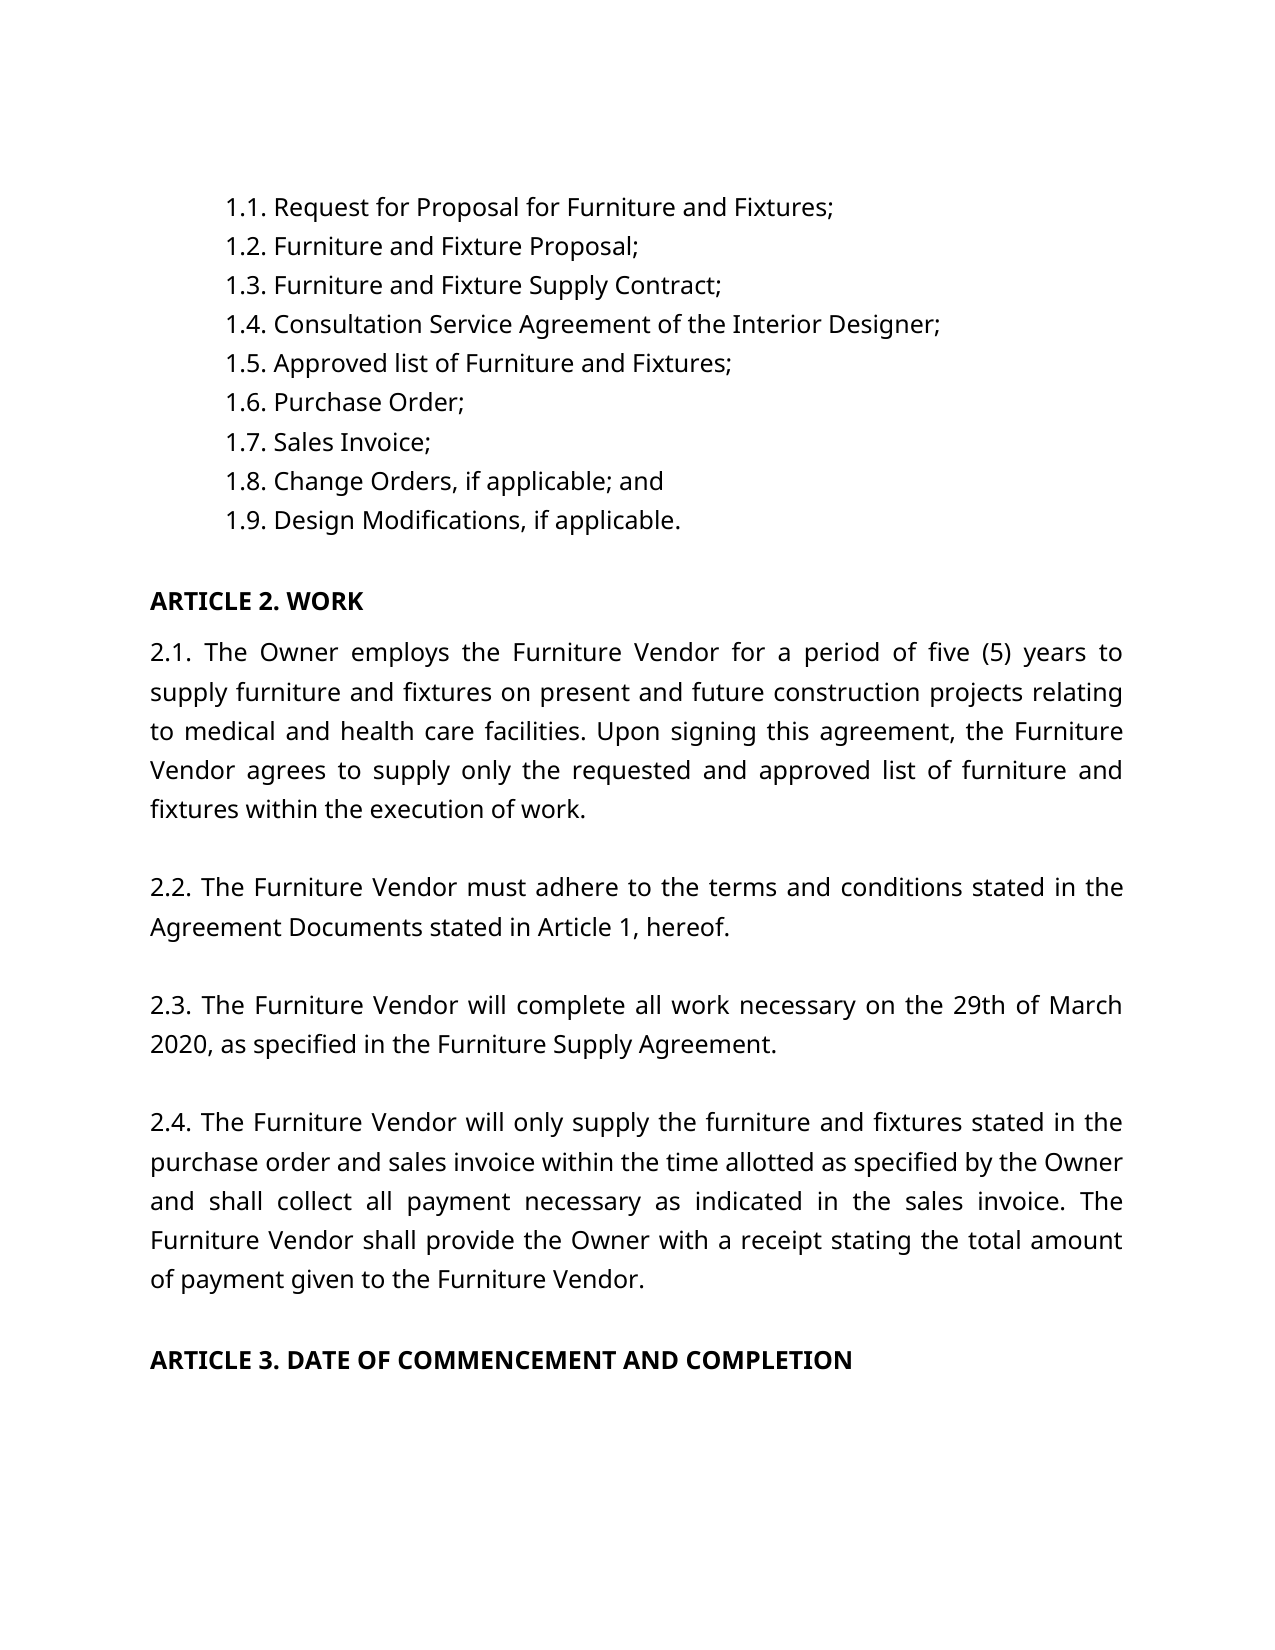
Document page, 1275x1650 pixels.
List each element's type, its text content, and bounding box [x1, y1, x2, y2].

text 1.2. Furniture and Fixture Proposal; [150, 228, 1125, 262]
text 2.2. The Furniture Vendor must adhere to the terms and conditions stated in the Agreement Documents stated in Article 1, hereof. [150, 870, 1125, 943]
text 1.4. Consultation Service Agreement of the Interior Designer; [150, 307, 1125, 341]
text 1.9. Design Modifications, if applicable. [225, 502, 1125, 537]
subtitle ARTICLE 3. DATE OF COMMENCEMENT AND COMPLETION [150, 1342, 1125, 1377]
subtitle ARTICLE 2. WORK [150, 583, 1125, 617]
text 1.3. Furniture and Fixture Supply Contract; [150, 267, 1125, 302]
text 1.7. Sales Invoice; [150, 424, 1125, 458]
text 1.5. Approved list of Furniture and Fixtures; [150, 346, 1125, 380]
text 2.4. The Furniture Vendor will only supply the furniture and fixtures stated in the purchase order and sales invoice within the time allotted as specified by the Owner and shall collect all payment necessary as indicated in the sales invoice. The Furniture Vendor shall provide the Owner with a receipt stating the total amount of payment given to the Furniture Vendor. [150, 1105, 1125, 1296]
text 2.1. The Owner employs the Furniture Vendor for a period of five (5) years to supply furniture and fixtures on present and future construction projects relating to medical and health care facilities. Upon signing this agreement, the Furniture Vendor agrees to supply only the requested and approved list of furniture and fixtures within the execution of work. [150, 635, 1125, 826]
text 2.3. The Furniture Vendor will complete all work necessary on the 29th of March 2020, as specified in the Furniture Supply Agreement. [150, 987, 1125, 1061]
text 1.8. Change Orders, if applicable; and [225, 463, 1125, 497]
text 1.1. Request for Proposal for Furniture and Fixtures; [150, 189, 1125, 223]
text 1.6. Purchase Order; [150, 385, 1125, 419]
